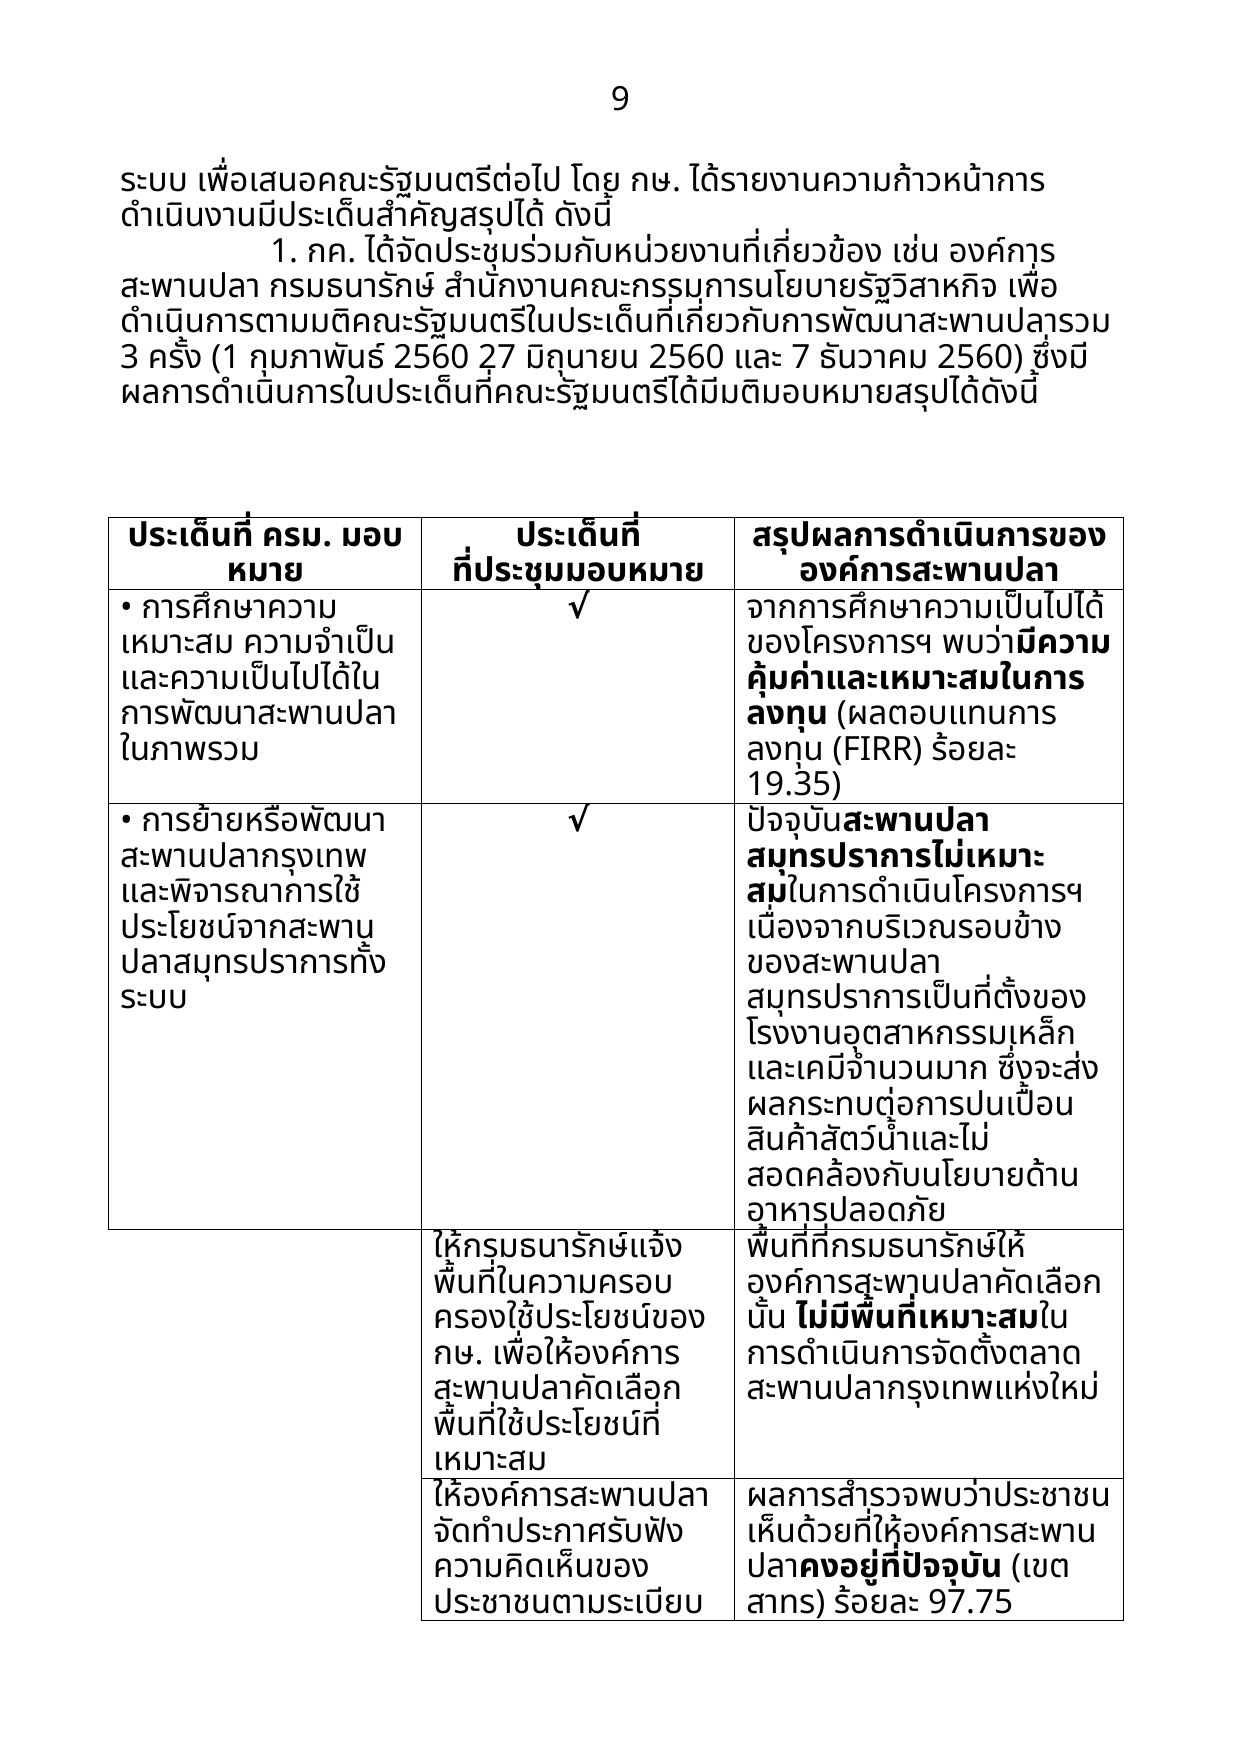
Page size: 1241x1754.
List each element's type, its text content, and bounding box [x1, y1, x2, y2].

text 1. กค. ได้จัดประชุมร่วมกับหน่วยงานที่เกี่ยวข้อง เช่น องค์การสะพานปลา กรมธนารักษ์ สำนักงานคณะกรรมการนโยบายรัฐวิสาหกิจ เพื่อดำเนินการตามมติคณะรัฐมนตรีในประเด็นที่เกี่ยวกับการพัฒนาสะพานปลารวม 3 ครั้ง (1 กุมภาพันธ์ 2560 27 มิถุนายน 2560 และ 7 ธันวาคม 2560) ซึ่งมีผลการดำเนินการในประเด็นที่คณะรัฐมนตรีได้มีมติมอบหมายสรุปได้ดังนี้ [120, 234, 1120, 411]
table_header ประเด็นที่ ครม. มอบหมาย [109, 518, 421, 589]
table_cell • การย้ายหรือพัฒนาสะพานปลากรุงเทพและพิจารณาการใช้ประโยชน์จากสะพานปลาสมุทรปราการทั้งระบบ [109, 804, 421, 1228]
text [120, 163, 1120, 234]
table_cell ให้กรมธนารักษ์แจ้งพื้นที่ในความครอบครองใช้ประโยชน์ของ กษ. เพื่อให้องค์การสะพานปลาคัดเลือกพื้นที่ใช้ประโยชน์ที่เหมาะสม [422, 1230, 734, 1477]
table_cell √ [422, 804, 734, 1228]
table_cell √ [422, 590, 734, 802]
table_cell ปัจจุบันสะพานปลาสมุทรปราการไม่เหมาะสมในการดำเนินโครงการฯ เนื่องจากบริเวณรอบข้างของสะพานปลาสมุทรปราการเป็นที่ตั้งของโรงงานอุตสาหกรรมเหล็กและเคมีจำนวนมาก ซึ่งจะส่งผลกระทบต่อการปนเปื้อนสินค้าสัตว์น้ำและไม่สอดคล้องกับนโยบายด้านอาหารปลอดภัย [735, 804, 1123, 1228]
table_header ประเด็นที่ ที่ประชุมมอบหมาย [422, 518, 734, 589]
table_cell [735, 1479, 1123, 1620]
table_header สรุปผลการดำเนินการขององค์การสะพานปลา [735, 518, 1123, 589]
table_cell จากการศึกษาความเป็นไปได้ของโครงการฯ พบว่ามีความคุ้มค่าและเหมาะสมในการลงทุน (ผลตอบแทนการลงทุน (FIRR) ร้อยละ 19.35) [735, 590, 1123, 802]
table_cell • การศึกษาความเหมาะสม ความจำเป็น และความเป็นไปได้ในการพัฒนาสะพานปลาในภาพรวม [109, 590, 421, 802]
table_cell พื้นที่ที่กรมธนารักษ์ให้องค์การสะพานปลาคัดเลือกนั้น ไม่มีพื้นที่เหมาะสมในการดำเนินการจัดตั้งตลาดสะพานปลากรุงเทพแห่งใหม่ [735, 1230, 1123, 1477]
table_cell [422, 1479, 734, 1620]
